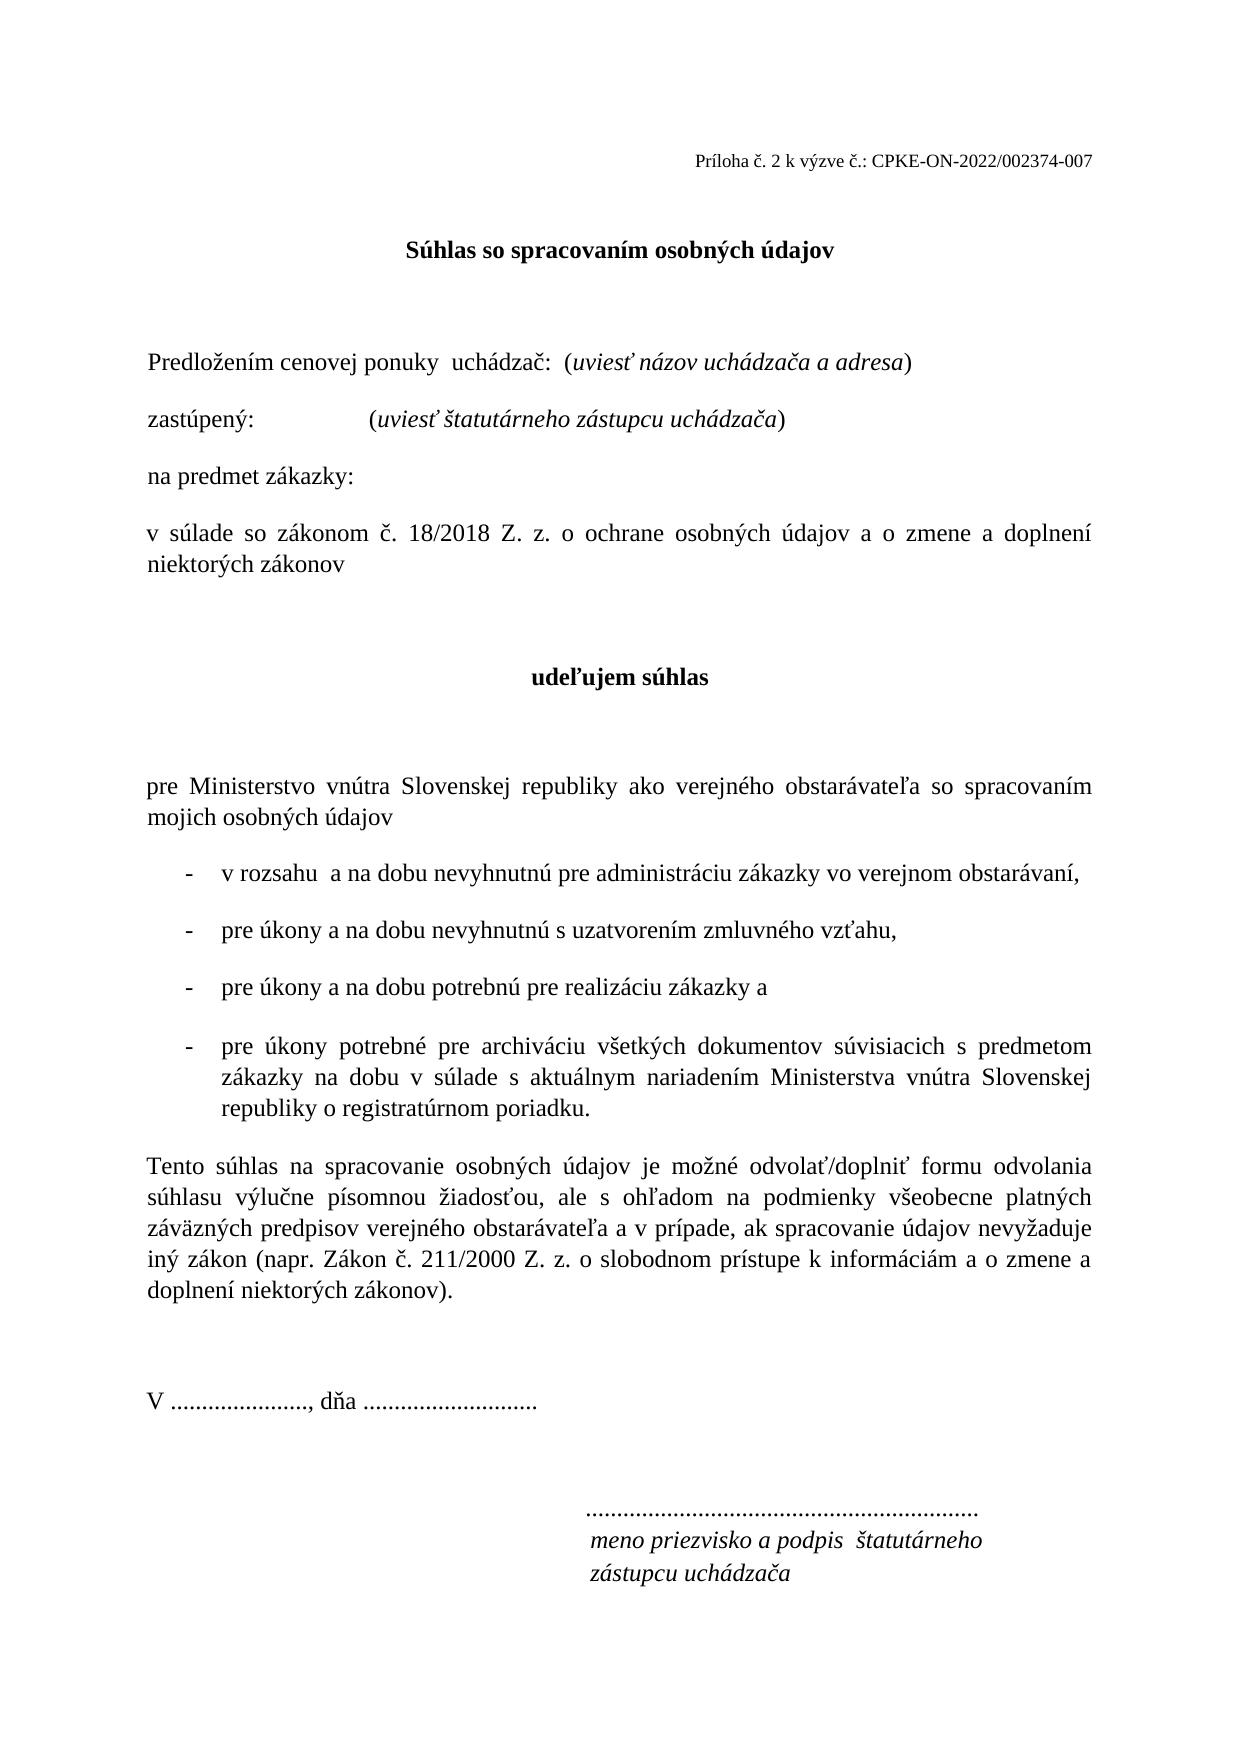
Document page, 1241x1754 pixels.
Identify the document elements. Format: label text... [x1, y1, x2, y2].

title Príloha č. 2 k výzve č.: CPKE-ON-2022/002374-007 [147, 150, 1093, 172]
text zastúpený: (uviesť štatutárneho zástupcu uchádzača) [147, 404, 1107, 433]
text udeľujem súhlas [147, 662, 1092, 691]
list v rozsahu a na dobu nevyhnutnú pre administráciu zákazky vo verejnom obstarávaní, [185, 858, 1093, 887]
list pre úkony a na dobu nevyhnutnú s uzatvorením zmluvného vzťahu, [185, 916, 1093, 944]
text na predmet zákazky: [147, 461, 1107, 490]
text Súhlas so spracovaním osobných údajov [147, 236, 1093, 264]
list pre úkony a na dobu potrebnú pre realizáciu zákazky a [185, 972, 1093, 1001]
text Predložením cenovej ponuky uchádzač: (uviesť názov uchádzača a adresa) [147, 347, 1107, 375]
text Tento súhlas na spracovanie osobných údajov je možné odvolať/doplniť formu odvolania súhlasu výlučne písomnou žiadosťou, ale s ohľadom na podmienky všeobecne platných záväzných predpisov verejného obstarávateľa a v prípade, ak spracovanie údajov nevyžaduje iný zákon (napr. Zákon č. 211/2000 Z. z. o slobodnom prístupe k informáciám a o zmene a doplnení niektorých zákonov). [146, 1151, 1093, 1304]
list pre úkony potrebné pre archiváciu všetkých dokumentov súvisiacich s predmetom zákazky na dobu v súlade s aktuálnym nariadením Ministerstva vnútra Slovenskej republiky o registratúrnom poriadku. [185, 1031, 1093, 1122]
text v súlade so zákonom č. 18/2018 Z. z. o ochrane osobných údajov a o zmene a doplnení niektorých zákonov [146, 518, 1093, 578]
text ............................................................... [516, 1493, 1093, 1522]
text V ......................, dňa ............................ [146, 1386, 1093, 1415]
text pre Ministerstvo vnútra Slovenskej republiky ako verejného obstarávateľa so spracovaním mojich osobných údajov [146, 771, 1093, 831]
text meno priezvisko a podpis štatutárneho zástupcu uchádzača [590, 1525, 1014, 1587]
